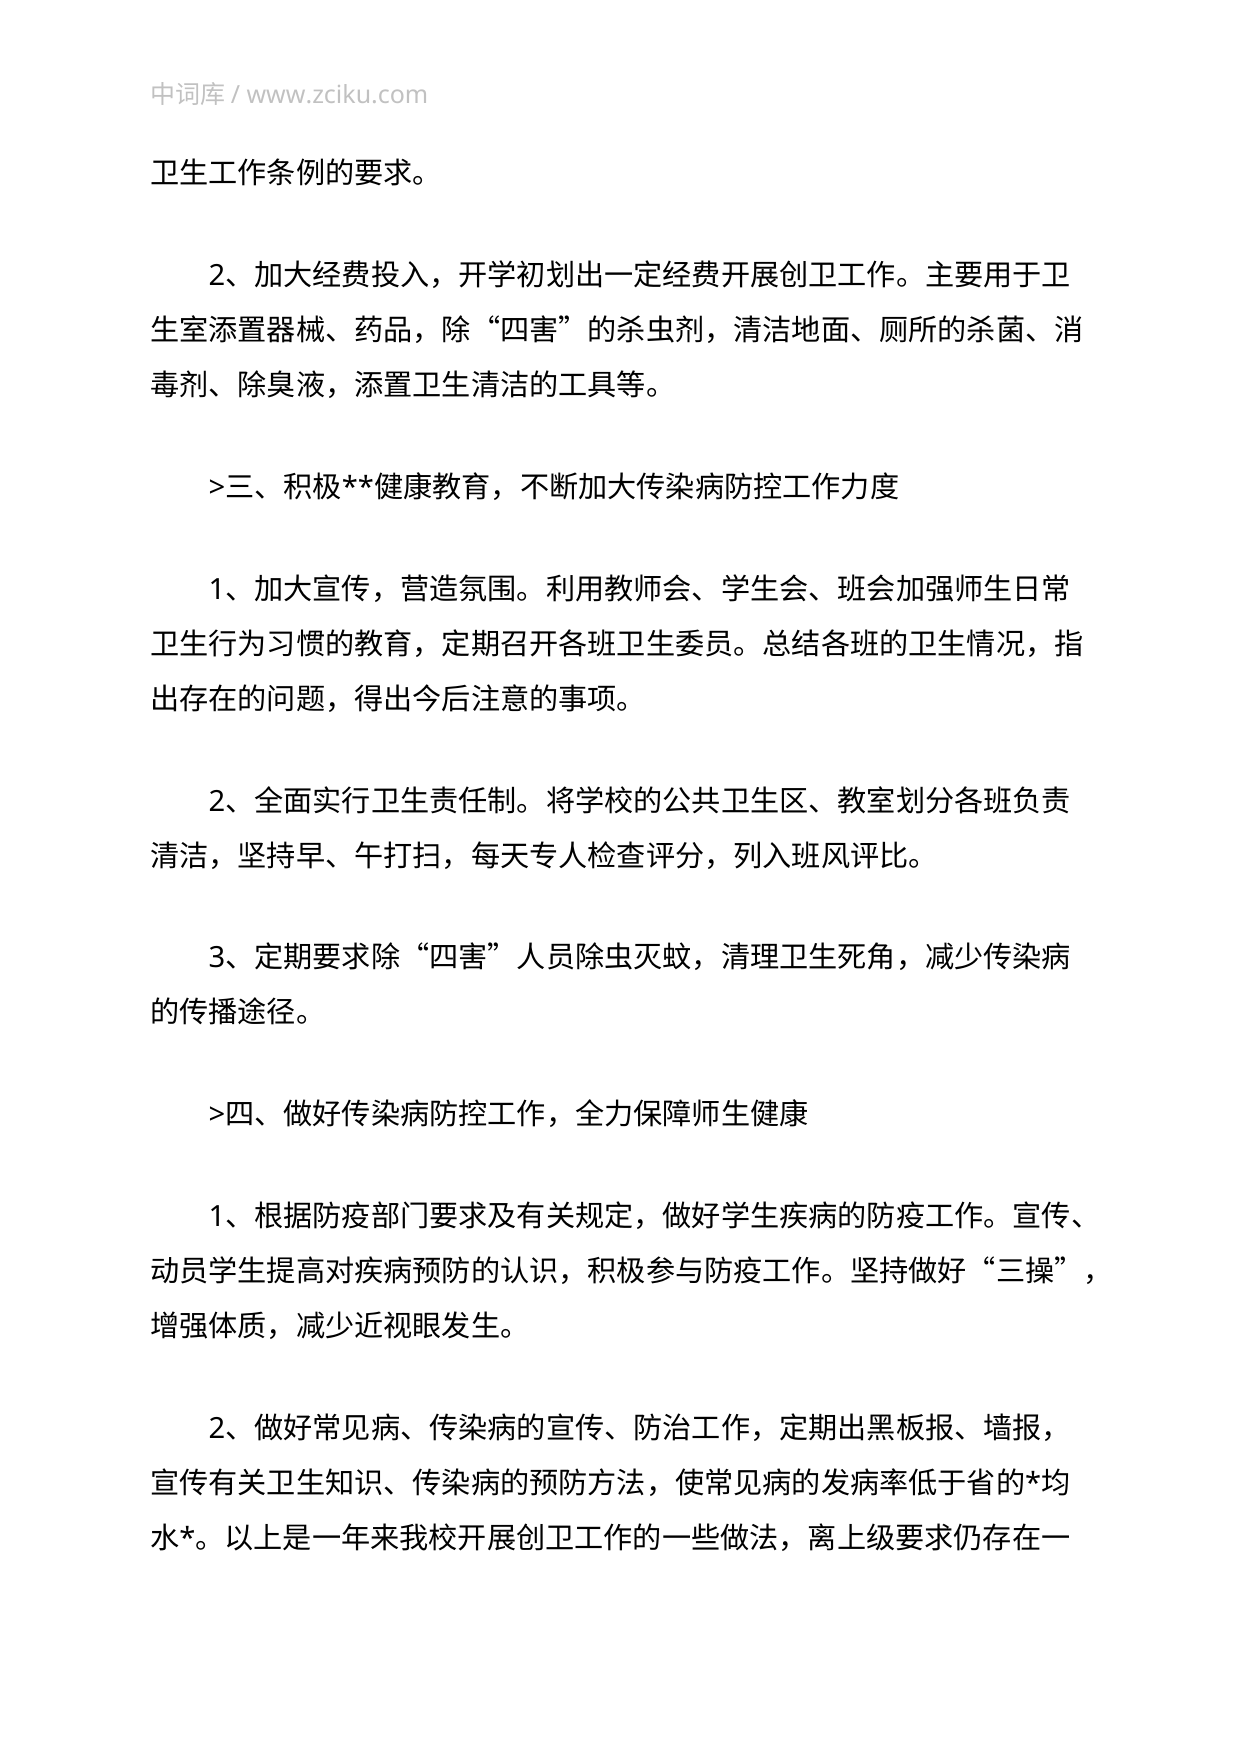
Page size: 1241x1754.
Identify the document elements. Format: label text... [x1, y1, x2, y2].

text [150, 150, 1090, 192]
text 1、根据防疫部门要求及有关规定，做好学生疾病的防疫工作。宣传、动员学生提高对疾病预防的认识，积极参与防疫工作。坚持做好“三操”，增强体质，减少近视眼发生。 [150, 1193, 1090, 1345]
text 2、加大经费投入，开学初划出一定经费开展创卫工作。主要用于卫生室添置器械、药品，除“四害”的杀虫剂，清洁地面、厕所的杀菌、消毒剂、除臭液，添置卫生清洁的工具等。 [150, 252, 1090, 404]
text >四、做好传染病防控工作，全力保障师生健康 [150, 1091, 1090, 1133]
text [150, 1404, 1090, 1557]
text 1、加大宣传，营造氛围。利用教师会、学生会、班会加强师生日常卫生行为习惯的教育，定期召开各班卫生委员。总结各班的卫生情况，指出存在的问题，得出今后注意的事项。 [150, 565, 1090, 718]
text 3、定期要求除“四害”人员除虫灭蚊，清理卫生死角，减少传染病的传播途径。 [150, 934, 1090, 1031]
text >三、积极**健康教育，不断加大传染病防控工作力度 [150, 463, 1090, 506]
text 2、全面实行卫生责任制。将学校的公共卫生区、教室划分各班负责清洁，坚持早、午打扫，每天专人检查评分，列入班风评比。 [150, 777, 1090, 874]
